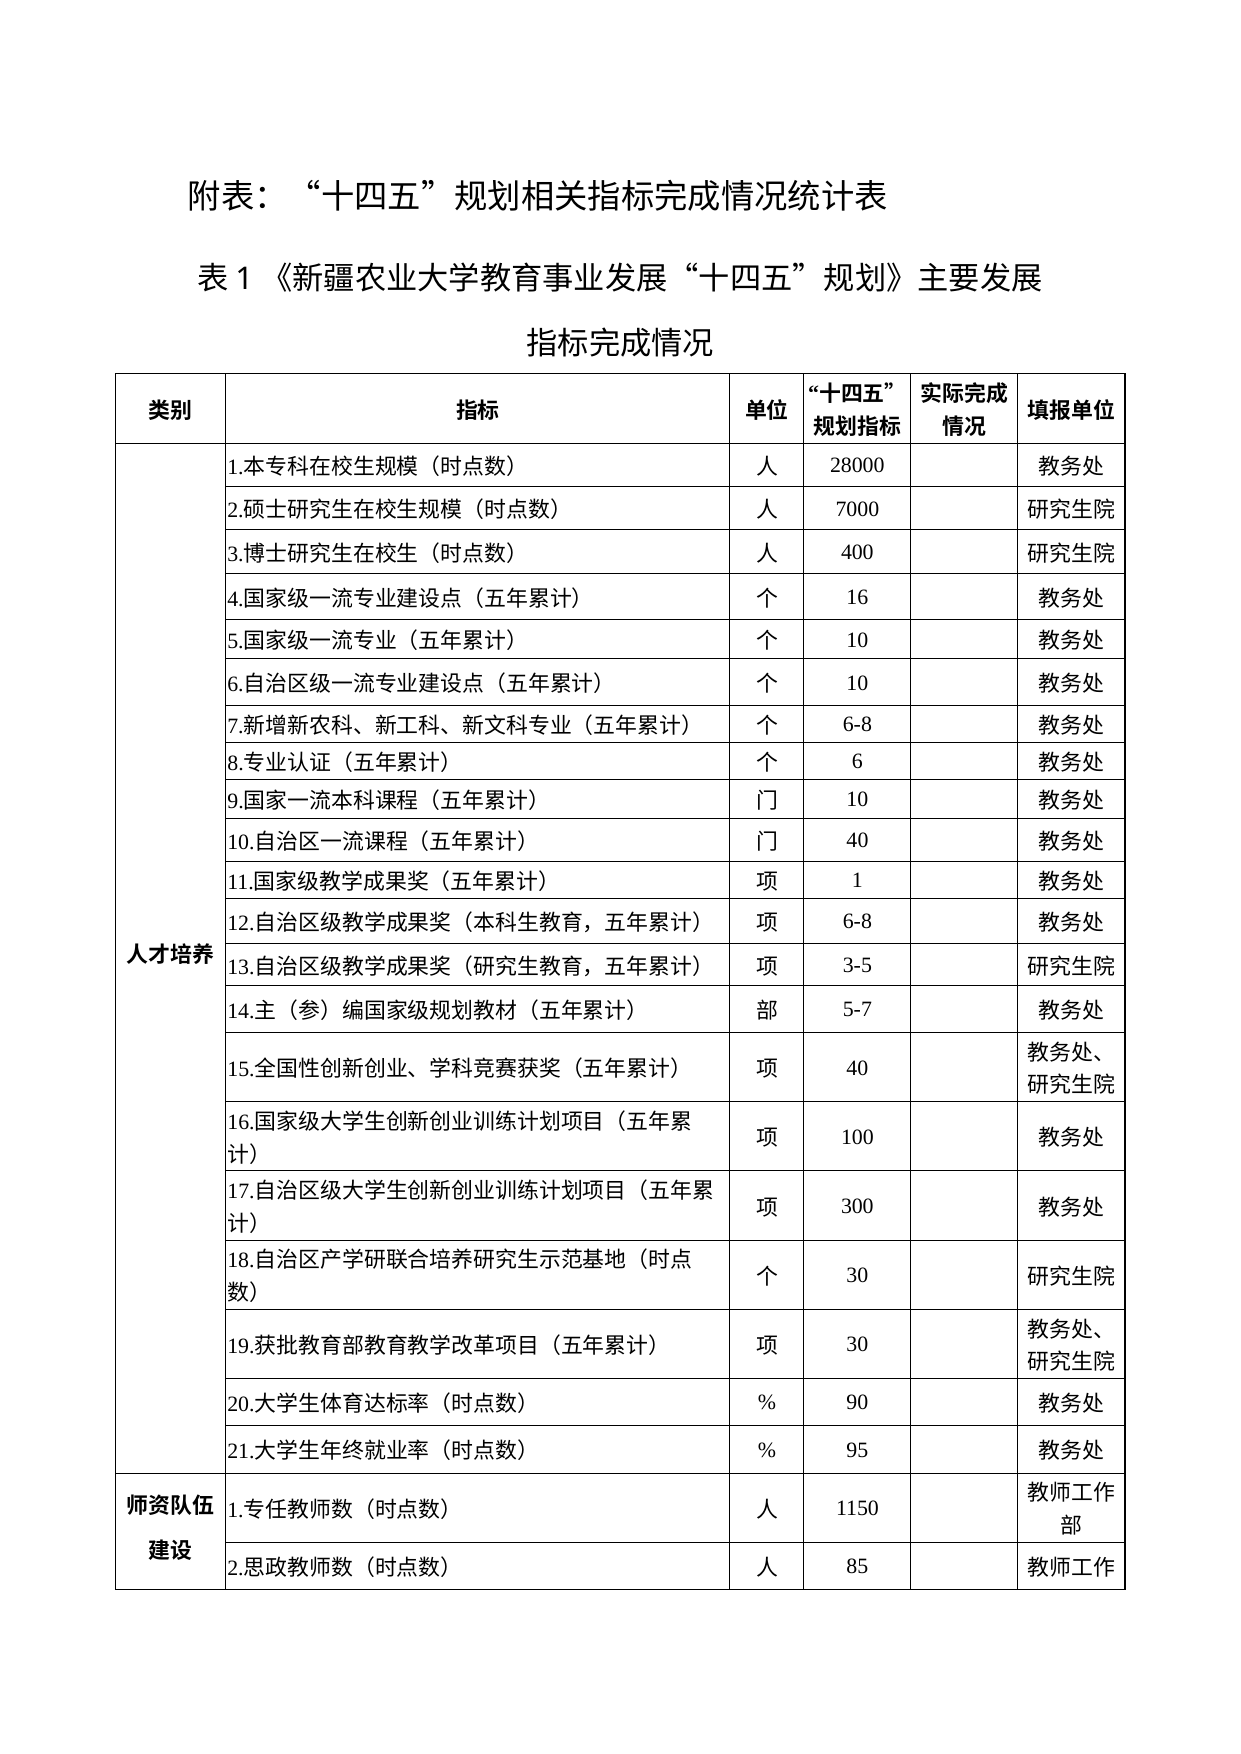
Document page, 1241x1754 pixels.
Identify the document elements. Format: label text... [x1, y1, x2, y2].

table_cell 个 [730, 574, 803, 619]
table_cell 400 [804, 530, 910, 573]
table_cell 100 [804, 1102, 910, 1170]
table_cell 教务处、研究生院 [1018, 1310, 1124, 1378]
table_cell 项 [730, 1171, 803, 1239]
table_cell 16 [804, 574, 910, 619]
table_cell [911, 1102, 1017, 1170]
table_cell 19.获批教育部教育教学改革项目（五年累计） [226, 1310, 729, 1378]
table_cell 1.专任教师数（时点数） [226, 1474, 729, 1542]
table_cell 个 [730, 620, 803, 658]
table_cell 门 [730, 780, 803, 818]
table_cell 教务处 [1018, 1426, 1124, 1472]
table_cell 个 [730, 1241, 803, 1309]
table_cell 教务处 [1018, 819, 1124, 861]
text 表1 《新疆农业大学教育事业发展“十四五”规划》主要发展指标完成情况 [187, 243, 1053, 373]
table_cell [911, 620, 1017, 658]
table_header 实际完成情况 [911, 374, 1017, 442]
table_cell 2.硕士研究生在校生规模（时点数） [226, 487, 729, 529]
table_cell 教务处 [1018, 986, 1124, 1032]
table_cell [911, 1543, 1017, 1589]
table_cell 6.自治区级一流专业建设点（五年累计） [226, 659, 729, 705]
table_cell [911, 819, 1017, 861]
table_cell [911, 659, 1017, 705]
table_cell 95 [804, 1426, 910, 1472]
table_cell 14.主（参）编国家级规划教材（五年累计） [226, 986, 729, 1032]
table_cell 10 [804, 659, 910, 705]
table_cell 人才培养 [116, 444, 225, 1472]
table_cell 13.自治区级教学成果奖（研究生教育，五年累计） [226, 944, 729, 985]
table_cell 30 [804, 1310, 910, 1378]
text 附表：“十四五”规划相关指标完成情况统计表 [187, 162, 1053, 227]
table_cell [911, 1033, 1017, 1101]
table_cell 教师工作部 [1018, 1474, 1124, 1542]
table_cell [911, 1379, 1017, 1425]
table_cell [911, 986, 1017, 1032]
table_cell [911, 743, 1017, 779]
table_cell 项 [730, 899, 803, 943]
table_cell 教务处 [1018, 620, 1124, 658]
table_cell 5-7 [804, 986, 910, 1032]
table_cell [911, 899, 1017, 943]
table_cell 项 [730, 944, 803, 985]
table_cell 1150 [804, 1474, 910, 1542]
table_header 类别 [116, 374, 225, 442]
table_cell 教务处 [1018, 444, 1124, 486]
table_cell 项 [730, 1102, 803, 1170]
table_cell 17.自治区级大学生创新创业训练计划项目（五年累计） [226, 1171, 729, 1239]
table_cell 个 [730, 706, 803, 742]
table_cell 教务处 [1018, 862, 1124, 898]
table_cell [911, 862, 1017, 898]
table_cell 教务处 [1018, 574, 1124, 619]
table_cell 教务处 [1018, 780, 1124, 818]
table_cell 300 [804, 1171, 910, 1239]
table_header 填报单位 [1018, 374, 1124, 442]
table_cell 6-8 [804, 899, 910, 943]
table_cell 7.新增新农科、新工科、新文科专业（五年累计） [226, 706, 729, 742]
table_cell 18.自治区产学研联合培养研究生示范基地（时点数） [226, 1241, 729, 1309]
table_cell 人 [730, 530, 803, 573]
table_cell 教师工作部 [1018, 1543, 1124, 1589]
table_header 单位 [730, 374, 803, 442]
table_cell 10.自治区一流课程（五年累计） [226, 819, 729, 861]
table_cell 7000 [804, 487, 910, 529]
table_cell 16.国家级大学生创新创业训练计划项目（五年累计） [226, 1102, 729, 1170]
table_cell 30 [804, 1241, 910, 1309]
table_cell 15.全国性创新创业、学科竞赛获奖（五年累计） [226, 1033, 729, 1101]
table_cell [911, 780, 1017, 818]
table_cell 4.国家级一流专业建设点（五年累计） [226, 574, 729, 619]
table_cell 个 [730, 743, 803, 779]
table_cell % [730, 1379, 803, 1425]
table_cell 10 [804, 780, 910, 818]
table_cell 6-8 [804, 706, 910, 742]
table_cell 20.大学生体育达标率（时点数） [226, 1379, 729, 1425]
table_cell [911, 1171, 1017, 1239]
table_cell 教务处 [1018, 659, 1124, 705]
table_cell 5.国家级一流专业（五年累计） [226, 620, 729, 658]
table_cell 人 [730, 1474, 803, 1542]
table_cell 门 [730, 819, 803, 861]
table_cell 90 [804, 1379, 910, 1425]
table_cell [911, 1241, 1017, 1309]
table_cell 教务处 [1018, 1171, 1124, 1239]
table_header “十四五”规划指标 [804, 374, 910, 442]
table_cell [911, 574, 1017, 619]
table_cell 教务处 [1018, 899, 1124, 943]
table_cell 12.自治区级教学成果奖（本科生教育，五年累计） [226, 899, 729, 943]
table_cell % [730, 1426, 803, 1472]
table_cell 教务处、研究生院 [1018, 1033, 1124, 1101]
table_cell 教务处 [1018, 1379, 1124, 1425]
table_cell 教务处 [1018, 743, 1124, 779]
table_cell 6 [804, 743, 910, 779]
table_cell 9.国家一流本科课程（五年累计） [226, 780, 729, 818]
table_cell 21.大学生年终就业率（时点数） [226, 1426, 729, 1472]
table_cell 研究生院 [1018, 1241, 1124, 1309]
table_cell 8.专业认证（五年累计） [226, 743, 729, 779]
table_cell 人 [730, 444, 803, 486]
table_cell 2.思政教师数（时点数） [226, 1543, 729, 1589]
table_cell 师资队伍建设 [116, 1474, 225, 1589]
table_cell [911, 1474, 1017, 1542]
table_cell 个 [730, 659, 803, 705]
table_cell 研究生院 [1018, 530, 1124, 573]
table_cell [911, 487, 1017, 529]
table_cell 部 [730, 986, 803, 1032]
table_cell [911, 706, 1017, 742]
table_cell 1.本专科在校生规模（时点数） [226, 444, 729, 486]
table_cell 11.国家级教学成果奖（五年累计） [226, 862, 729, 898]
table_cell 人 [730, 487, 803, 529]
table_cell 85 [804, 1543, 910, 1589]
table_cell 项 [730, 1033, 803, 1101]
table_cell [911, 1310, 1017, 1378]
table_cell 28000 [804, 444, 910, 486]
table_cell 1 [804, 862, 910, 898]
table_cell 研究生院 [1018, 944, 1124, 985]
table_cell 40 [804, 819, 910, 861]
table_cell 研究生院 [1018, 487, 1124, 529]
table_cell 项 [730, 862, 803, 898]
table_header 指标 [226, 374, 729, 442]
table_cell 教务处 [1018, 1102, 1124, 1170]
table_cell [911, 1426, 1017, 1472]
table_cell [911, 530, 1017, 573]
table_cell 10 [804, 620, 910, 658]
table_cell 3-5 [804, 944, 910, 985]
table_cell 3.博士研究生在校生（时点数） [226, 530, 729, 573]
table_cell 教务处 [1018, 706, 1124, 742]
table_cell [911, 944, 1017, 985]
table_cell 40 [804, 1033, 910, 1101]
table_cell 项 [730, 1310, 803, 1378]
table_cell 人 [730, 1543, 803, 1589]
table_cell [911, 444, 1017, 486]
